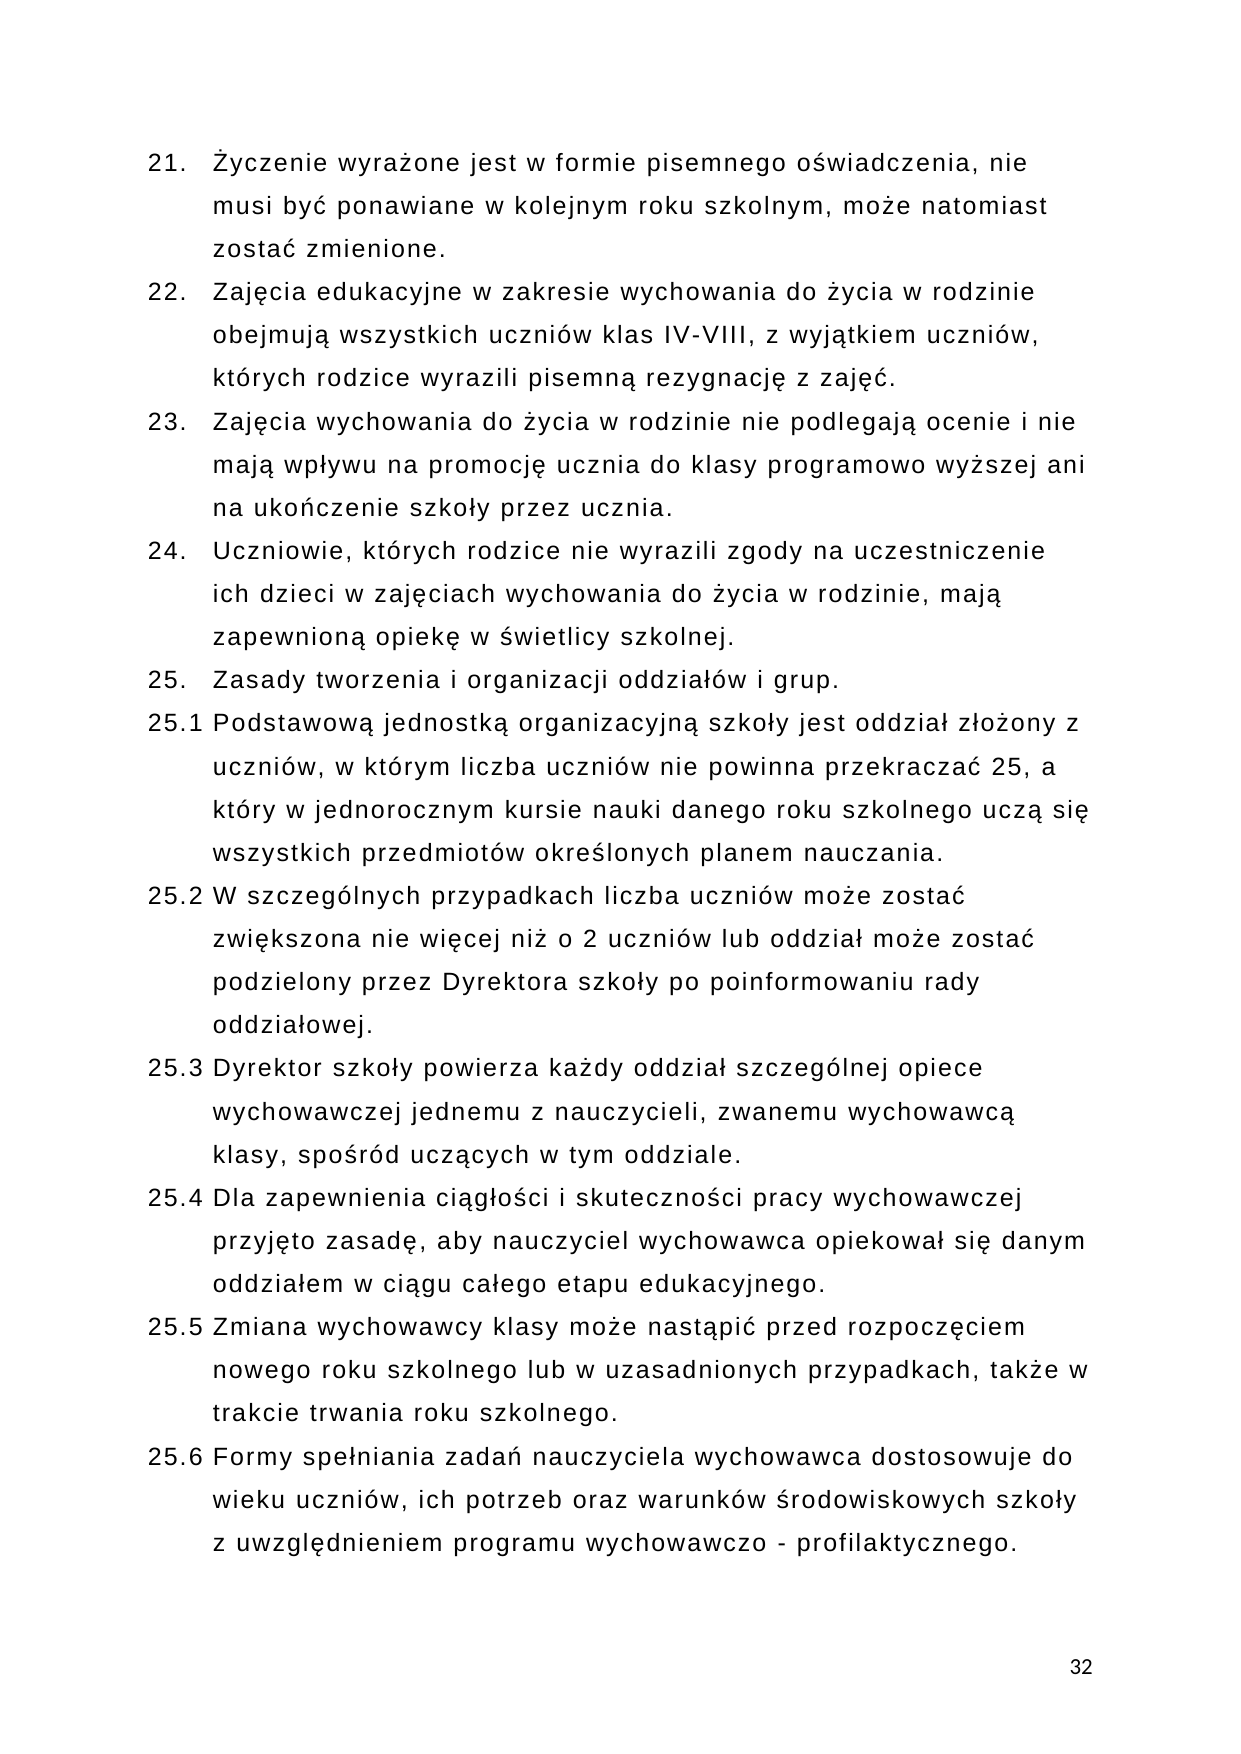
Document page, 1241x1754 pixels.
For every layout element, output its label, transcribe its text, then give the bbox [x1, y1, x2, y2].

list Zmiana wychowawcy klasy może nastąpić przed rozpoczęciem nowego roku szkolnego lub w uzasadnionych przypadkach, także w trakcie trwania roku szkolnego. [148, 1312, 1092, 1427]
list Uczniowie, których rodzice nie wyrazili zgody na uczestniczenie ich dzieci w zajęciach wychowania do życia w rodzinie, mają zapewnioną opiekę w świetlicy szkolnej. [148, 536, 1092, 651]
list Podstawową jednostką organizacyjną szkoły jest oddział złożony z uczniów, w którym liczba uczniów nie powinna przekraczać 25, a który w jednorocznym kursie nauki danego roku szkolnego uczą się wszystkich przedmiotów określonych planem nauczania. [148, 708, 1092, 866]
list W szczególnych przypadkach liczba uczniów może zostać zwiększona nie więcej niż o 2 uczniów lub oddział może zostać podzielony przez Dyrektora szkoły po poinformowaniu rady oddziałowej. [148, 881, 1092, 1039]
list Zajęcia edukacyjne w zakresie wychowania do życia w rodzinie obejmują wszystkich uczniów klas IV-VIII, z wyjątkiem uczniów, których rodzice wyrazili pisemną rezygnację z zajęć. [148, 277, 1092, 392]
list Zajęcia wychowania do życia w rodzinie nie podlegają ocenie i nie mają wpływu na promocję ucznia do klasy programowo wyższej ani na ukończenie szkoły przez ucznia. [148, 406, 1092, 521]
list Formy spełniania zadań nauczyciela wychowawca dostosowuje do wieku uczniów, ich potrzeb oraz warunków środowiskowych szkoły z uwzględnieniem programu wychowawczo - profilaktycznego. [148, 1441, 1092, 1556]
list Dyrektor szkoły powierza każdy oddział szczególnej opiece wychowawczej jednemu z nauczycieli, zwanemu wychowawcą klasy, spośród uczących w tym oddziale. [148, 1053, 1092, 1168]
list Zasady tworzenia i organizacji oddziałów i grup. [148, 665, 1092, 694]
list Dla zapewnienia ciągłości i skuteczności pracy wychowawczej przyjęto zasadę, aby nauczyciel wychowawca opiekował się danym oddziałem w ciągu całego etapu edukacyjnego. [148, 1183, 1092, 1298]
list Życzenie wyrażone jest w formie pisemnego oświadczenia, nie musi być ponawiane w kolejnym roku szkolnym, może natomiast zostać zmienione. [148, 148, 1092, 263]
